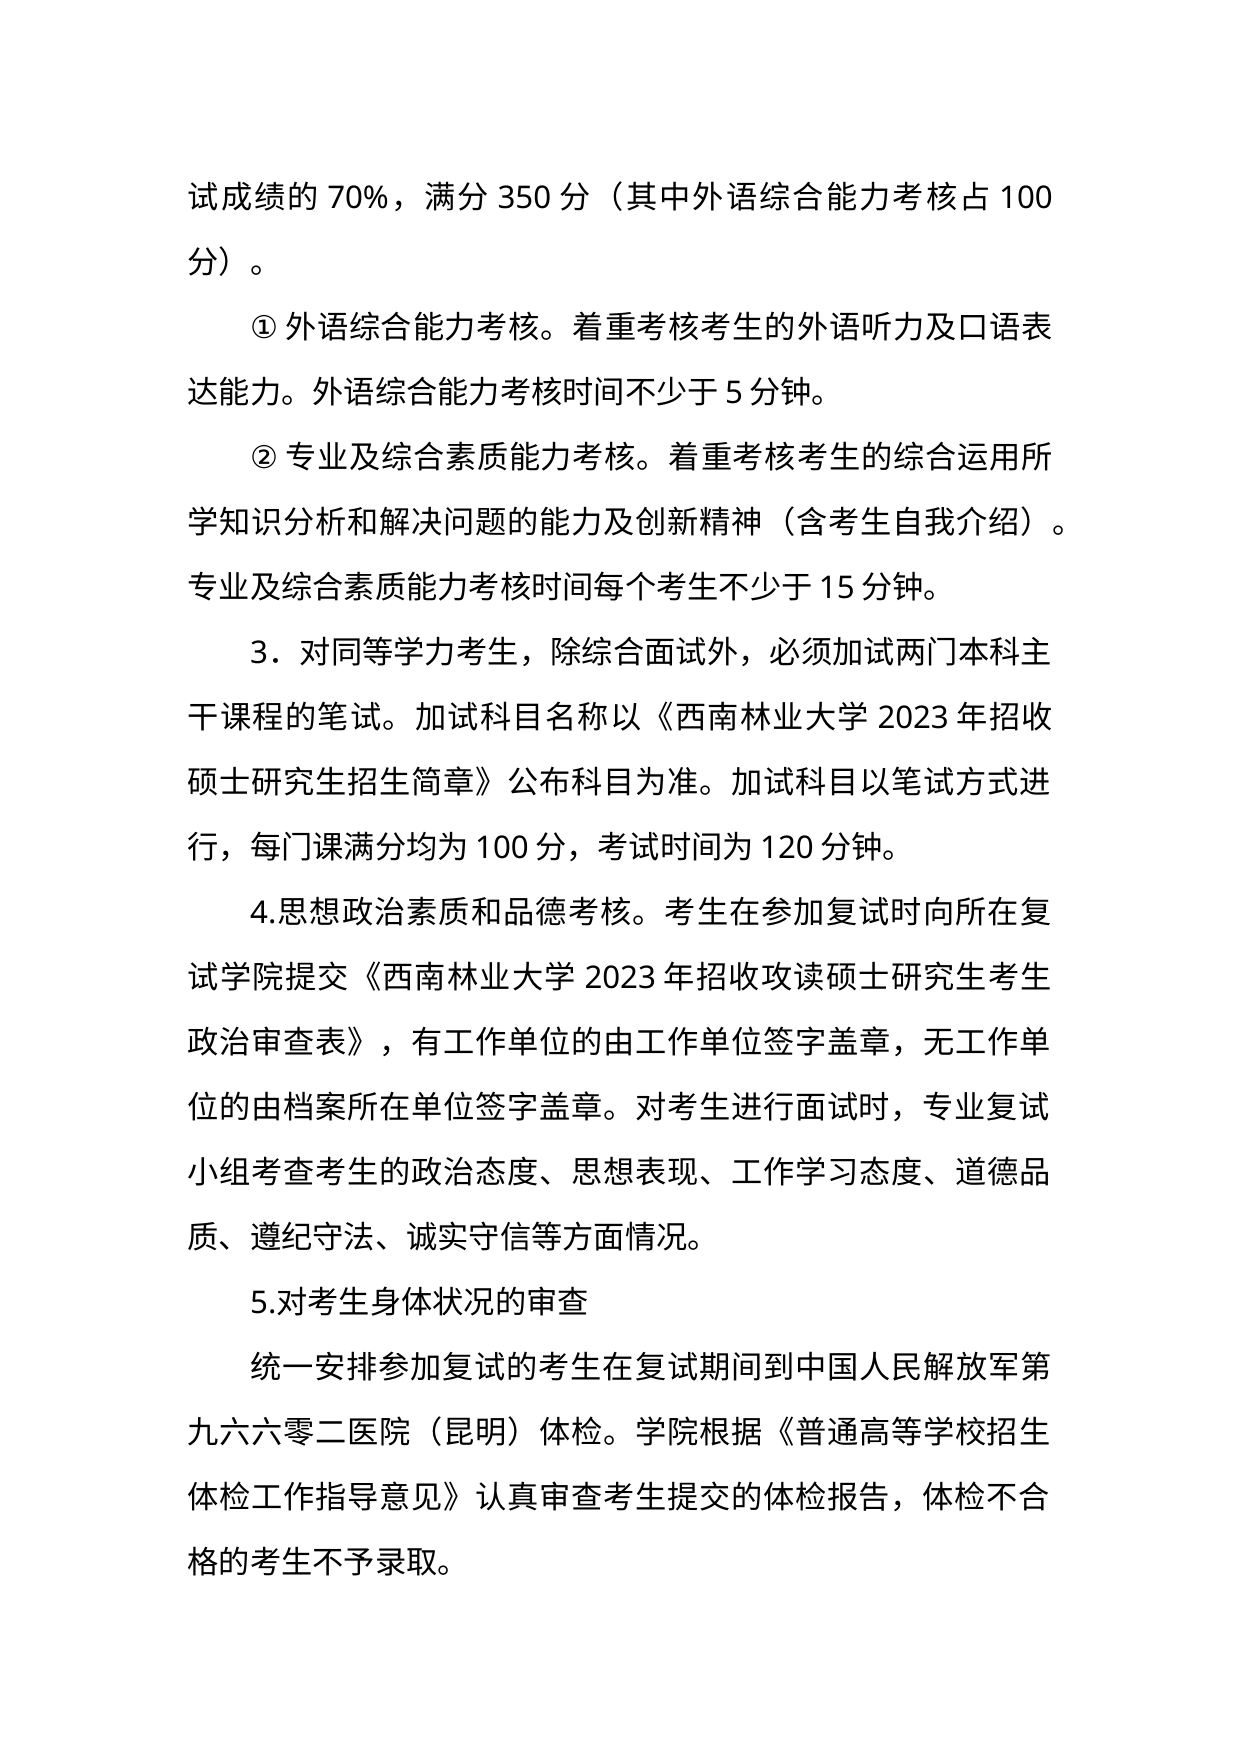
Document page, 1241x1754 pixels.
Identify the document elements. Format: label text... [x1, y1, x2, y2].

text 5.对考生身体状况的审查 [187, 1267, 1053, 1332]
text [187, 162, 1053, 292]
text ②专业及综合素质能力考核。着重考核考生的综合运用所学知识分析和解决问题的能力及创新精神（含考生自我介绍）。专业及综合素质能力考核时间每个考生不少于15分钟。 [187, 422, 1053, 617]
text 3．对同等学力考生，除综合面试外，必须加试两门本科主干课程的笔试。加试科目名称以《西南林业大学2023年招收硕士研究生招生简章》公布科目为准。加试科目以笔试方式进行，每门课满分均为100分，考试时间为120分钟。 [187, 617, 1053, 877]
text ①外语综合能力考核。着重考核考生的外语听力及口语表达能力。外语综合能力考核时间不少于5分钟。 [187, 292, 1053, 422]
text 统一安排参加复试的考生在复试期间到中国人民解放军第九六六零二医院（昆明）体检。学院根据《普通高等学校招生体检工作指导意见》认真审查考生提交的体检报告，体检不合格的考生不予录取。 [187, 1332, 1053, 1592]
text 4.思想政治素质和品德考核。考生在参加复试时向所在复试学院提交《西南林业大学2023年招收攻读硕士研究生考生政治审查表》，有工作单位的由工作单位签字盖章，无工作单位的由档案所在单位签字盖章。对考生进行面试时，专业复试小组考查考生的政治态度、思想表现、工作学习态度、道德品质、遵纪守法、诚实守信等方面情况。 [187, 877, 1053, 1267]
